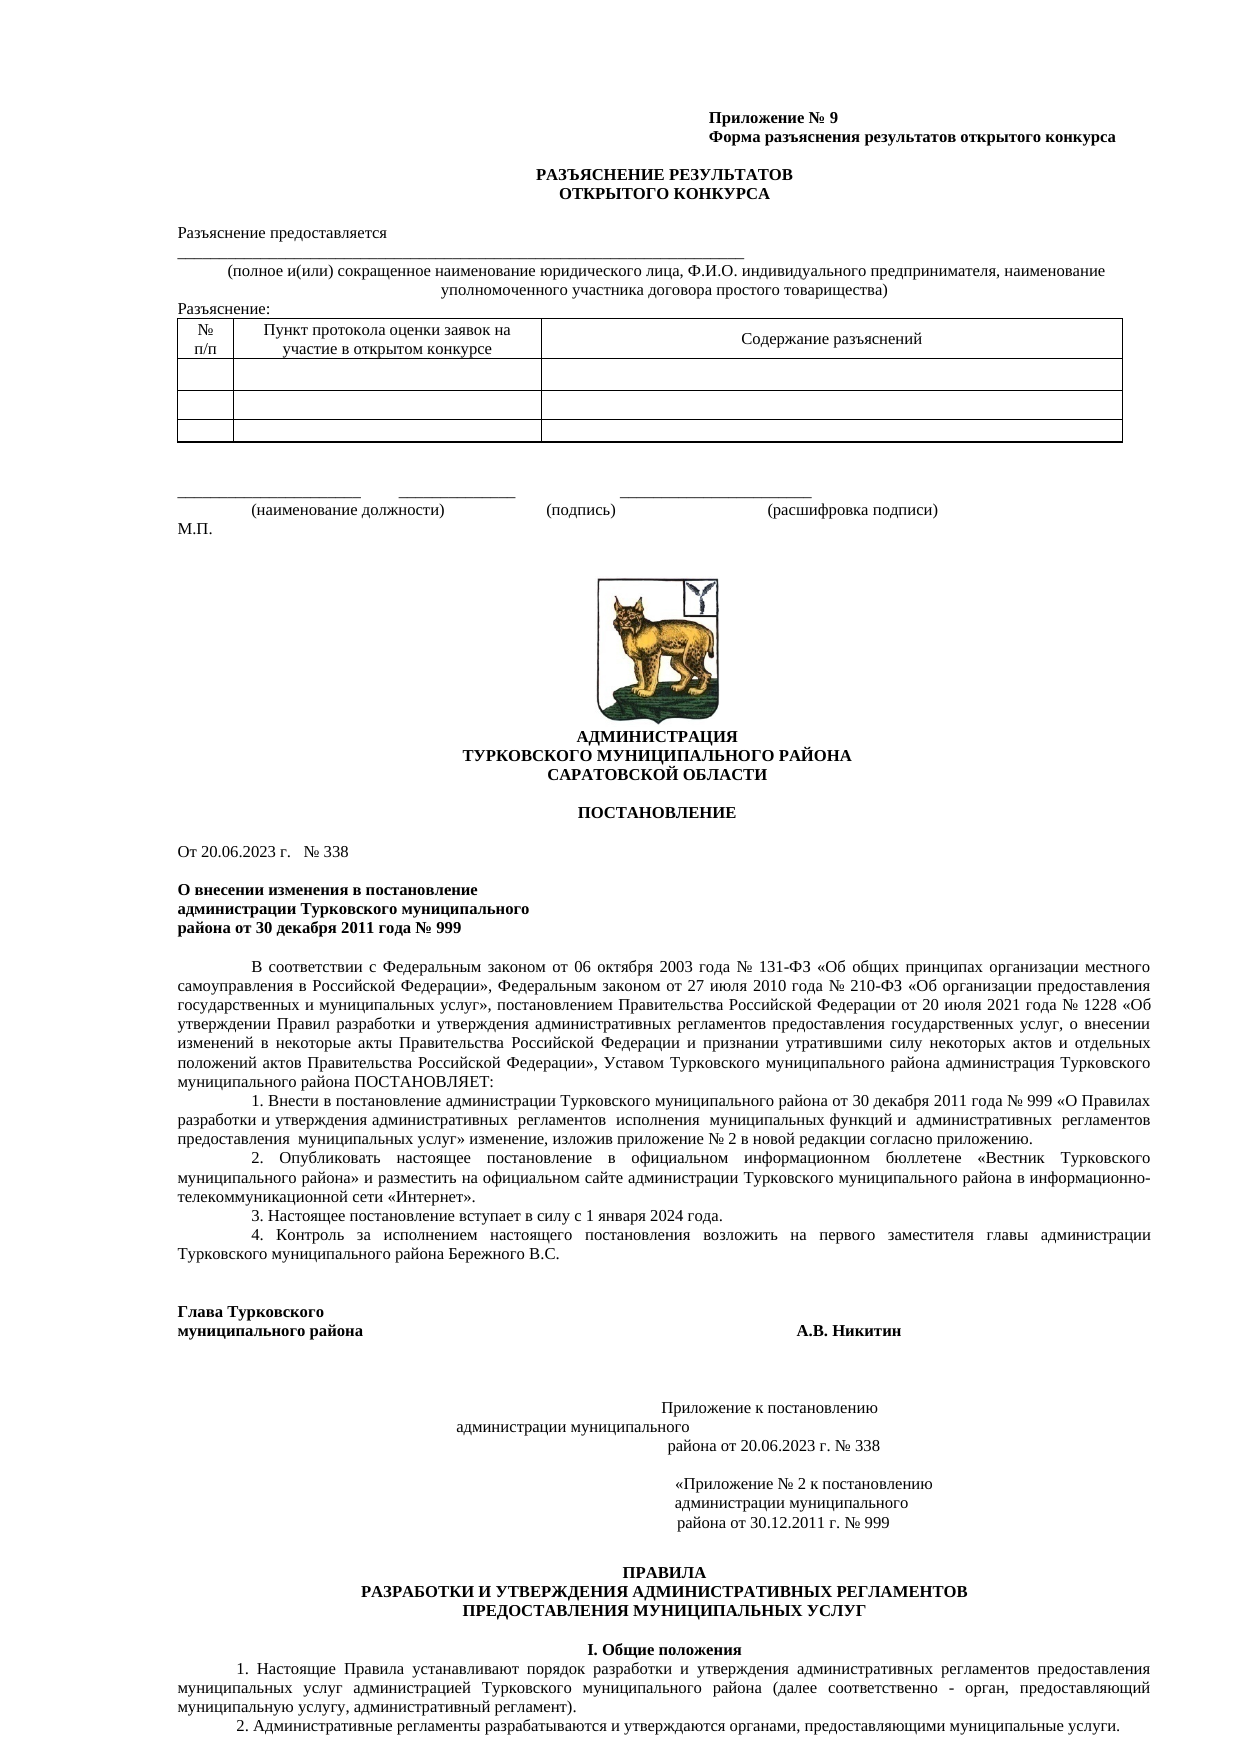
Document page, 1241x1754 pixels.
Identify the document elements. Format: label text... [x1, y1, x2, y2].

table_cell [234, 391, 541, 419]
text (наименование должности) (подпись) (расшифровка подписи) [177, 500, 1152, 519]
text М.П. [177, 519, 1152, 538]
text (полное и(или) сокращенное наименование юридического лица, Ф.И.О. индивидуального предпринимателя, наименование уполномоченного участника договора простого товарищества) [177, 261, 1152, 299]
table_cell [542, 391, 1122, 419]
text ____________________________________________________________________ [177, 242, 1152, 261]
table_cell [542, 420, 1122, 441]
table_cell [178, 359, 233, 390]
title Приложение к постановлению [148, 1397, 1137, 1417]
text ПРЕДОСТАВЛЕНИЯ МУНИЦИПАЛЬНЫХ УСЛУГ [177, 1601, 1152, 1620]
text САРАТОВСКОЙ ОБЛАСТИ [177, 765, 1137, 784]
table_cell [178, 391, 233, 419]
text ______________________ ______________ _______________________ [177, 481, 1152, 500]
text Разъяснение предоставляется [177, 222, 1152, 242]
text I. Общие положения [177, 1639, 1152, 1659]
text района от 30 декабря 2011 года № 999 [177, 918, 1152, 937]
text администрации муниципального [177, 1493, 1152, 1512]
text ТУРКОВСКОГО МУНИЦИПАЛЬНОГО РАЙОНА [177, 746, 1137, 765]
text 2. Опубликовать настоящее постановление в официальном информационном бюллетене «Вестник Турковского муниципального района» и разместить на официальном сайте администрации Турковского муниципального района в информационно-телекоммуникационной сети «Интернет». [177, 1148, 1152, 1206]
subtitle Приложение № 9 [709, 107, 1152, 127]
text 1. Внести в постановление администрации Турковского муниципального района от 30 декабря 2011 года № 999 «О Правилах разработки и утверждения административных регламентов исполнения муниципальных функций и административных регламентов предоставления муниципальных услуг» изменение, изложив приложение № 2 в новой редакции согласно приложению. [177, 1091, 1152, 1148]
text 4. Контроль за исполнением настоящего постановления возложить на первого заместителя главы администрации Турковского муниципального района Бережного В.С. [177, 1225, 1152, 1263]
title администрации муниципального [148, 1417, 1137, 1436]
table_cell [234, 420, 541, 441]
text РАЗРАБОТКИ И УТВЕРЖДЕНИЯ АДМИНИСТРАТИВНЫХ РЕГЛАМЕНТОВ [177, 1582, 1152, 1601]
table_cell [234, 359, 541, 390]
title муниципального района А.В. Никитин [177, 1321, 1152, 1340]
text Разъяснение: [177, 299, 1152, 318]
text Глава Турковского [177, 1302, 1152, 1321]
text О внесении изменения в постановление [177, 880, 1152, 899]
title района от 20.06.2023 г. № 338 [148, 1436, 1137, 1455]
text В соответствии с Федеральным законом от 06 октября 2003 года № 131-ФЗ «Об общих принципах организации местного самоуправления в Российской Федерации», Федеральным законом от 27 июля 2010 года № 210-ФЗ «Об организации предоставления государственных и муниципальных услуг», постановлением Правительства Российской Федерации от 20 июля 2021 года № 1228 «Об утверждении Правил разработки и утверждения административных регламентов предоставления государственных услуг, о внесении изменений в некоторые акты Правительства Российской Федерации и признании утратившими силу некоторых актов и отдельных положений актов Правительства Российской Федерации», Уставом Турковского муниципального района администрация Турковского муниципального района ПОСТАНОВЛЯЕТ: [177, 957, 1152, 1091]
text района от 30.12.2011 г. № 999 [177, 1512, 1152, 1532]
text 3. Настоящее постановление вступает в силу с 1 января 2024 года. [177, 1206, 1152, 1225]
text 2. Административные регламенты разрабатываются и утверждаются органами, предоставляющими муниципальные услуги. [177, 1716, 1152, 1735]
text От 20.06.2023 г. № 338 [177, 842, 1152, 861]
text ПРАВИЛА [177, 1563, 1152, 1582]
picture [594, 576, 720, 727]
table_cell [178, 420, 233, 441]
text АДМИНИСТРАЦИЯ [177, 727, 1137, 746]
text ОТКРЫТОГО КОНКУРСА [177, 184, 1152, 203]
subtitle Форма разъяснения результатов открытого конкурса [709, 127, 1152, 146]
text 1. Настоящие Правила устанавливают порядок разработки и утверждения административных регламентов предоставления муниципальных услуг администрацией Турковского муниципального района (далее соответственно - орган, предоставляющий муниципальную услугу, административный регламент). [177, 1659, 1152, 1716]
table_cell [542, 359, 1122, 390]
table_header Пункт протокола оценки заявок на участие в открытом конкурсе [234, 319, 541, 358]
text администрации Турковского муниципального [177, 899, 1152, 918]
table_header № п/п [178, 319, 233, 358]
text ПОСТАНОВЛЕНИЕ [177, 803, 1137, 822]
text РАЗЪЯСНЕНИЕ РЕЗУЛЬТАТОВ [177, 165, 1152, 184]
text «Приложение № 2 к постановлению [177, 1474, 1152, 1493]
table_header Содержание разъяснений [542, 319, 1122, 358]
